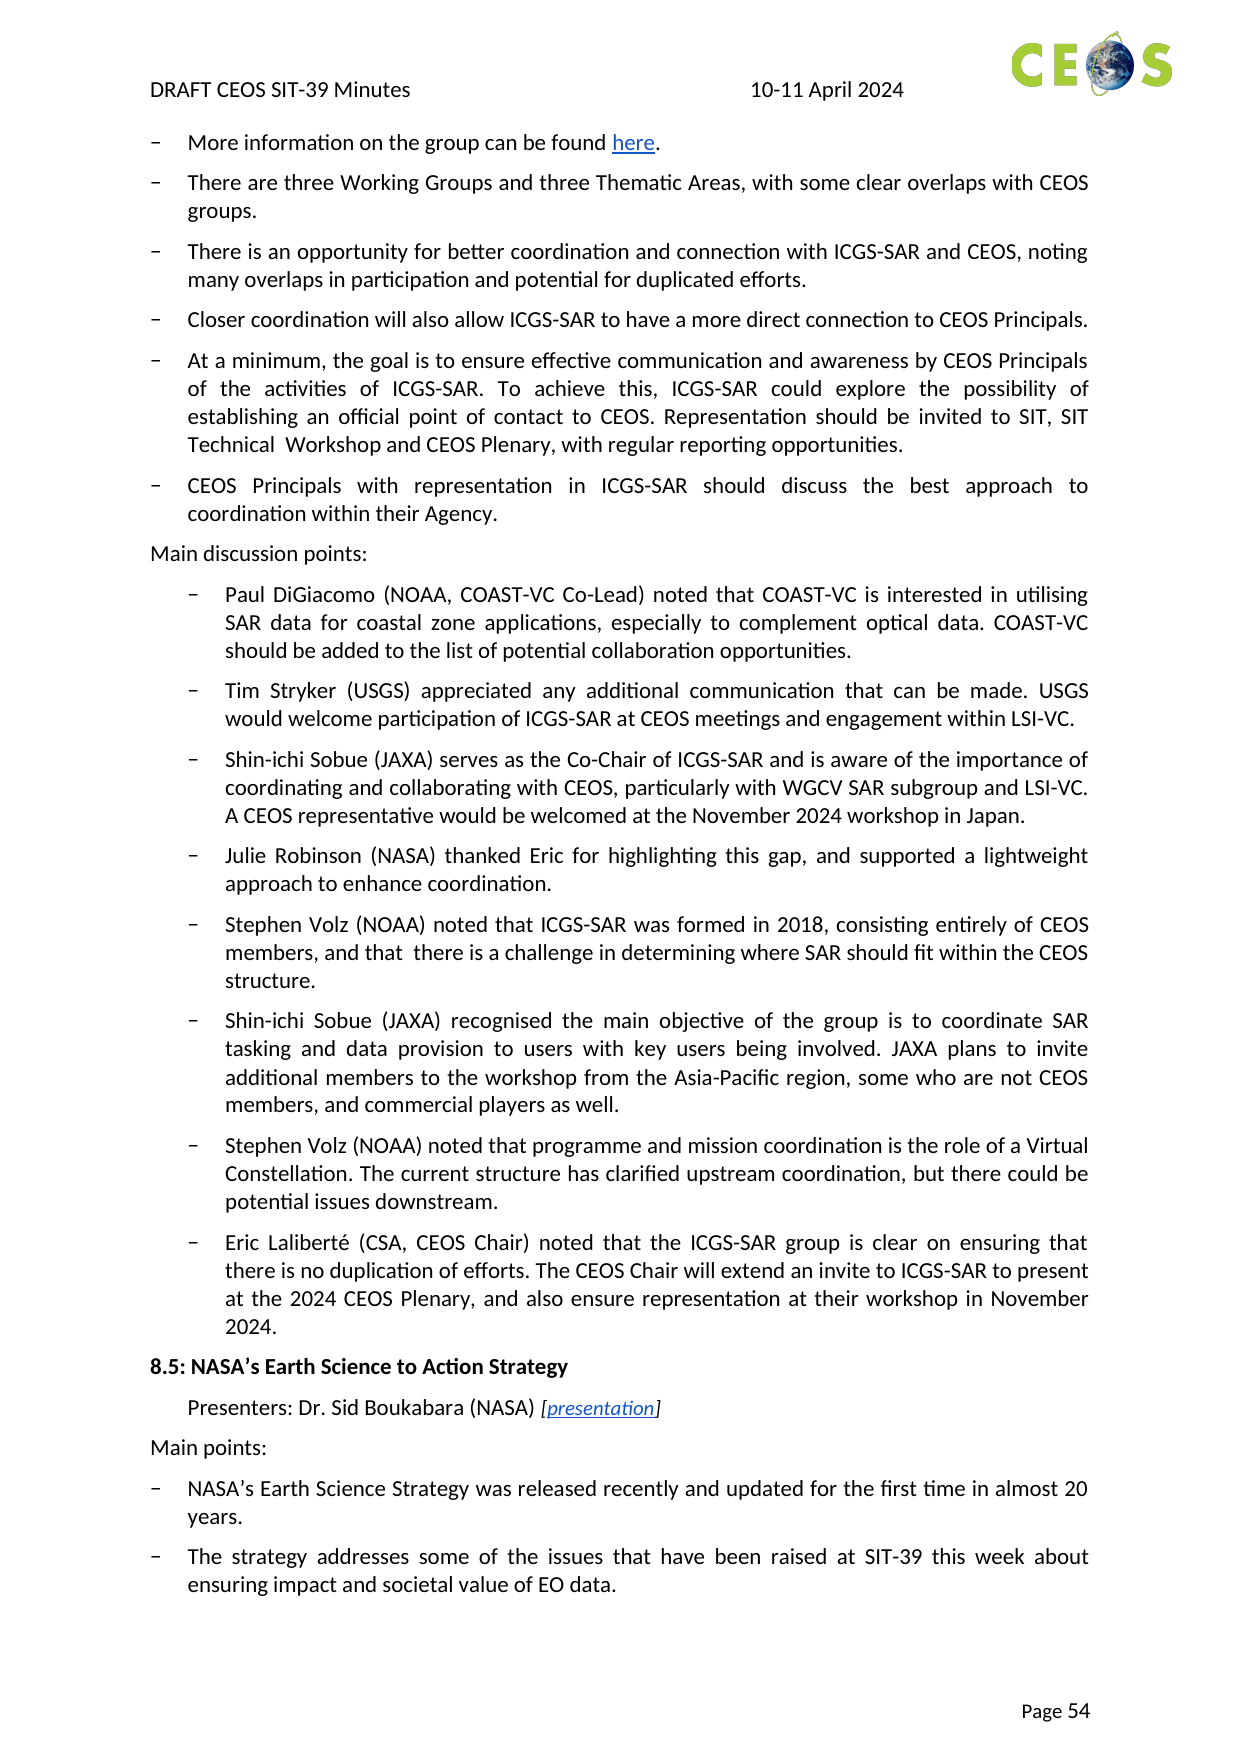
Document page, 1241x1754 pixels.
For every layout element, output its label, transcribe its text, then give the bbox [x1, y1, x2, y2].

list Stephen Volz (NOAA) noted that programme and mission coordination is the role of a Virtual Constellation. The current structure has clarified upstream coordination, but there could be potential issues downstream. [187, 1131, 1090, 1215]
list There are three Working Groups and three Thematic Areas, with some clear overlaps with CEOS groups. [150, 168, 1090, 224]
list The strategy addresses some of the issues that have been raised at SIT-39 this week about ensuring impact and societal value of EO data. [150, 1542, 1090, 1598]
list Shin-ichi Sobue (JAXA) serves as the Co-Chair of ICGS-SAR and is aware of the importance of coordinating and collaborating with CEOS, particularly with WGCV SAR subgroup and LSI-VC. A CEOS representative would be welcomed at the November 2024 workshop in Japan. [187, 745, 1090, 829]
text Presenters: Dr. Sid Boukabara (NASA) [presentation] [187, 1393, 1090, 1421]
list Eric Laliberté (CSA, CEOS Chair) noted that the ICGS-SAR group is clear on ensuring that there is no duplication of efforts. The CEOS Chair will extend an invite to ICGS-SAR to present at the 2024 CEOS Plenary, and also ensure representation at their workshop in November 2024. [187, 1228, 1090, 1340]
list Tim Stryker (USGS) appreciated any additional communication that can be made. USGS would welcome participation of ICGS-SAR at CEOS meetings and engagement within LSI-VC. [187, 676, 1090, 732]
subtitle 8.5: NASA’s Earth Science to Action Strategy [150, 1352, 1090, 1380]
text Main discussion points: [150, 539, 1090, 567]
list More information on the group can be found here. [150, 128, 1090, 156]
list Closer coordination will also allow ICGS-SAR to have a more direct connection to CEOS Principals. [150, 306, 1090, 334]
picture [1011, 31, 1172, 96]
list At a minimum, the goal is to ensure effective communication and awareness by CEOS Principals of the activities of ICGS-SAR. To achieve this, ICGS-SAR could explore the possibility of establishing an official point of contact to CEOS. Representation should be invited to SIT, SIT Technical Workshop and CEOS Plenary, with regular reporting opportunities. [150, 346, 1090, 458]
list NASA’s Earth Science Strategy was released recently and updated for the first time in almost 20 years. [150, 1474, 1090, 1530]
list Shin-ichi Sobue (JAXA) recognised the main objective of the group is to coordinate SAR tasking and data provision to users with key users being involved. JAXA plans to invite additional members to the workshop from the Asia-Pacific region, some who are not CEOS members, and commercial players as well. [187, 1007, 1090, 1119]
text Main points: [150, 1433, 1090, 1461]
list Stephen Volz (NOAA) noted that ICGS-SAR was formed in 2018, consisting entirely of CEOS members, and that there is a challenge in determining where SAR should fit within the CEOS structure. [187, 910, 1090, 994]
list CEOS Principals with representation in ICGS-SAR should discuss the best approach to coordination within their Agency. [150, 471, 1090, 527]
list Paul DiGiacomo (NOAA, COAST-VC Co-Lead) noted that COAST-VC is interested in utilising SAR data for coastal zone applications, especially to complement optical data. COAST-VC should be added to the list of potential collaboration opportunities. [187, 580, 1090, 664]
list Julie Robinson (NASA) thanked Eric for highlighting this gap, and supported a lightweight approach to enhance coordination. [187, 841, 1090, 897]
list There is an opportunity for better coordination and connection with ICGS-SAR and CEOS, noting many overlaps in participation and potential for duplicated efforts. [150, 237, 1090, 293]
